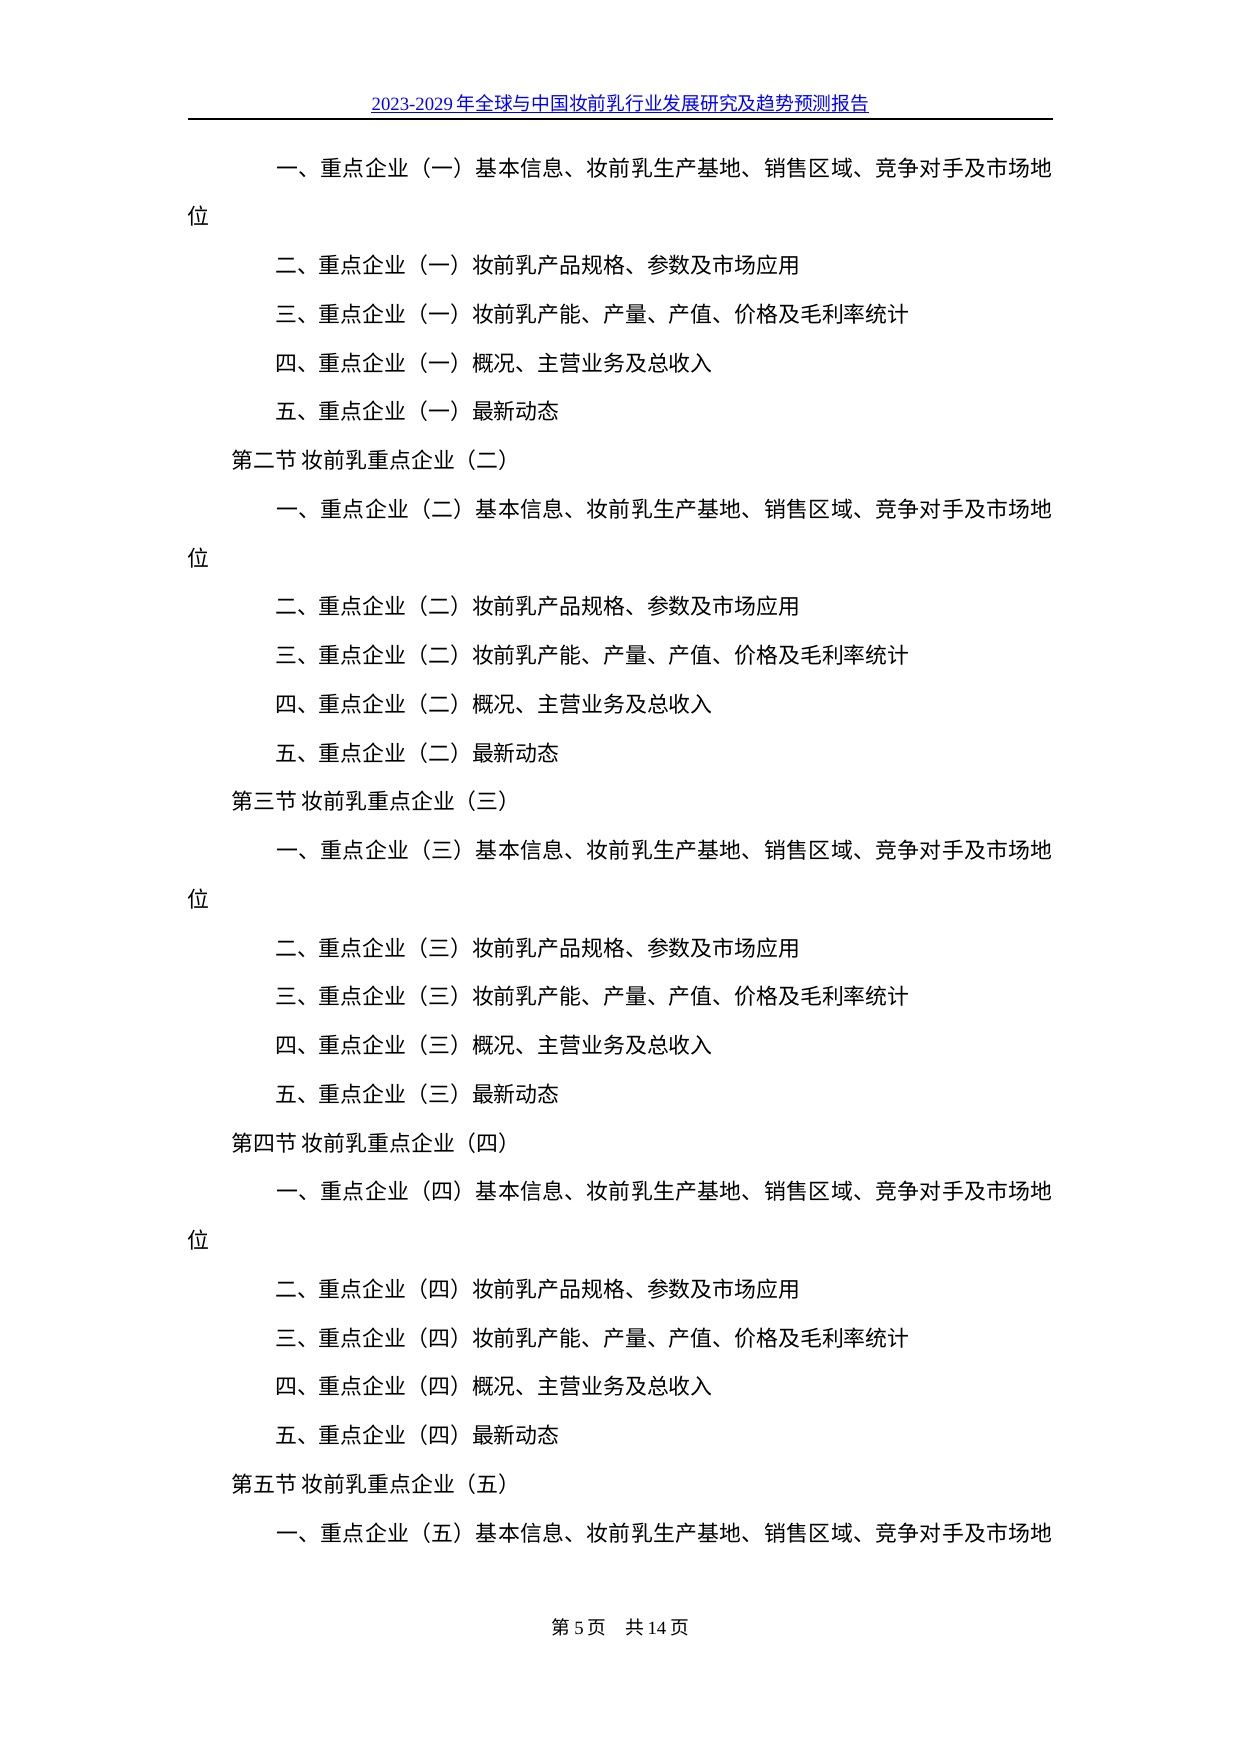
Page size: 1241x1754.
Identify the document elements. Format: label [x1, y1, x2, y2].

text [187, 150, 1053, 1548]
